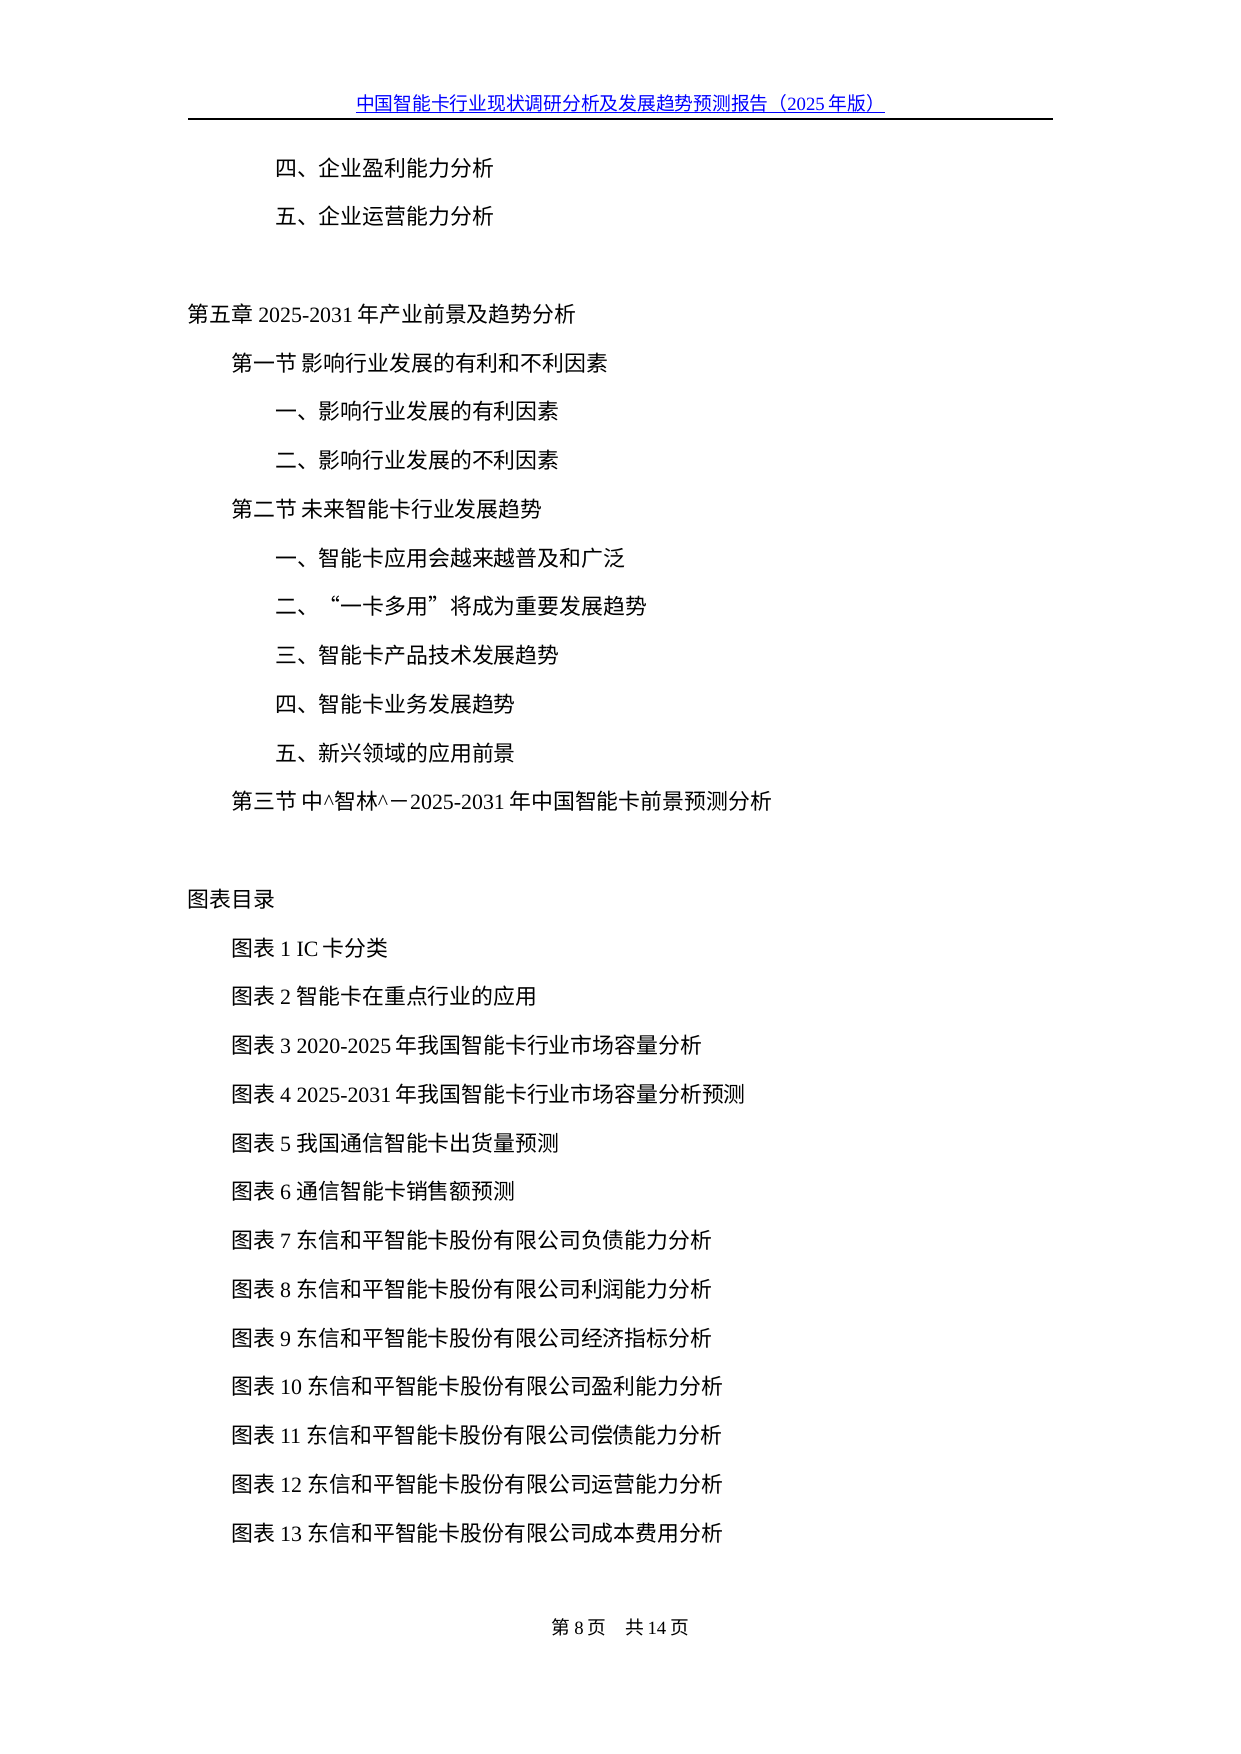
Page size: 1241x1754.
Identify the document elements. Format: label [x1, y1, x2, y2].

text [187, 150, 1053, 1548]
